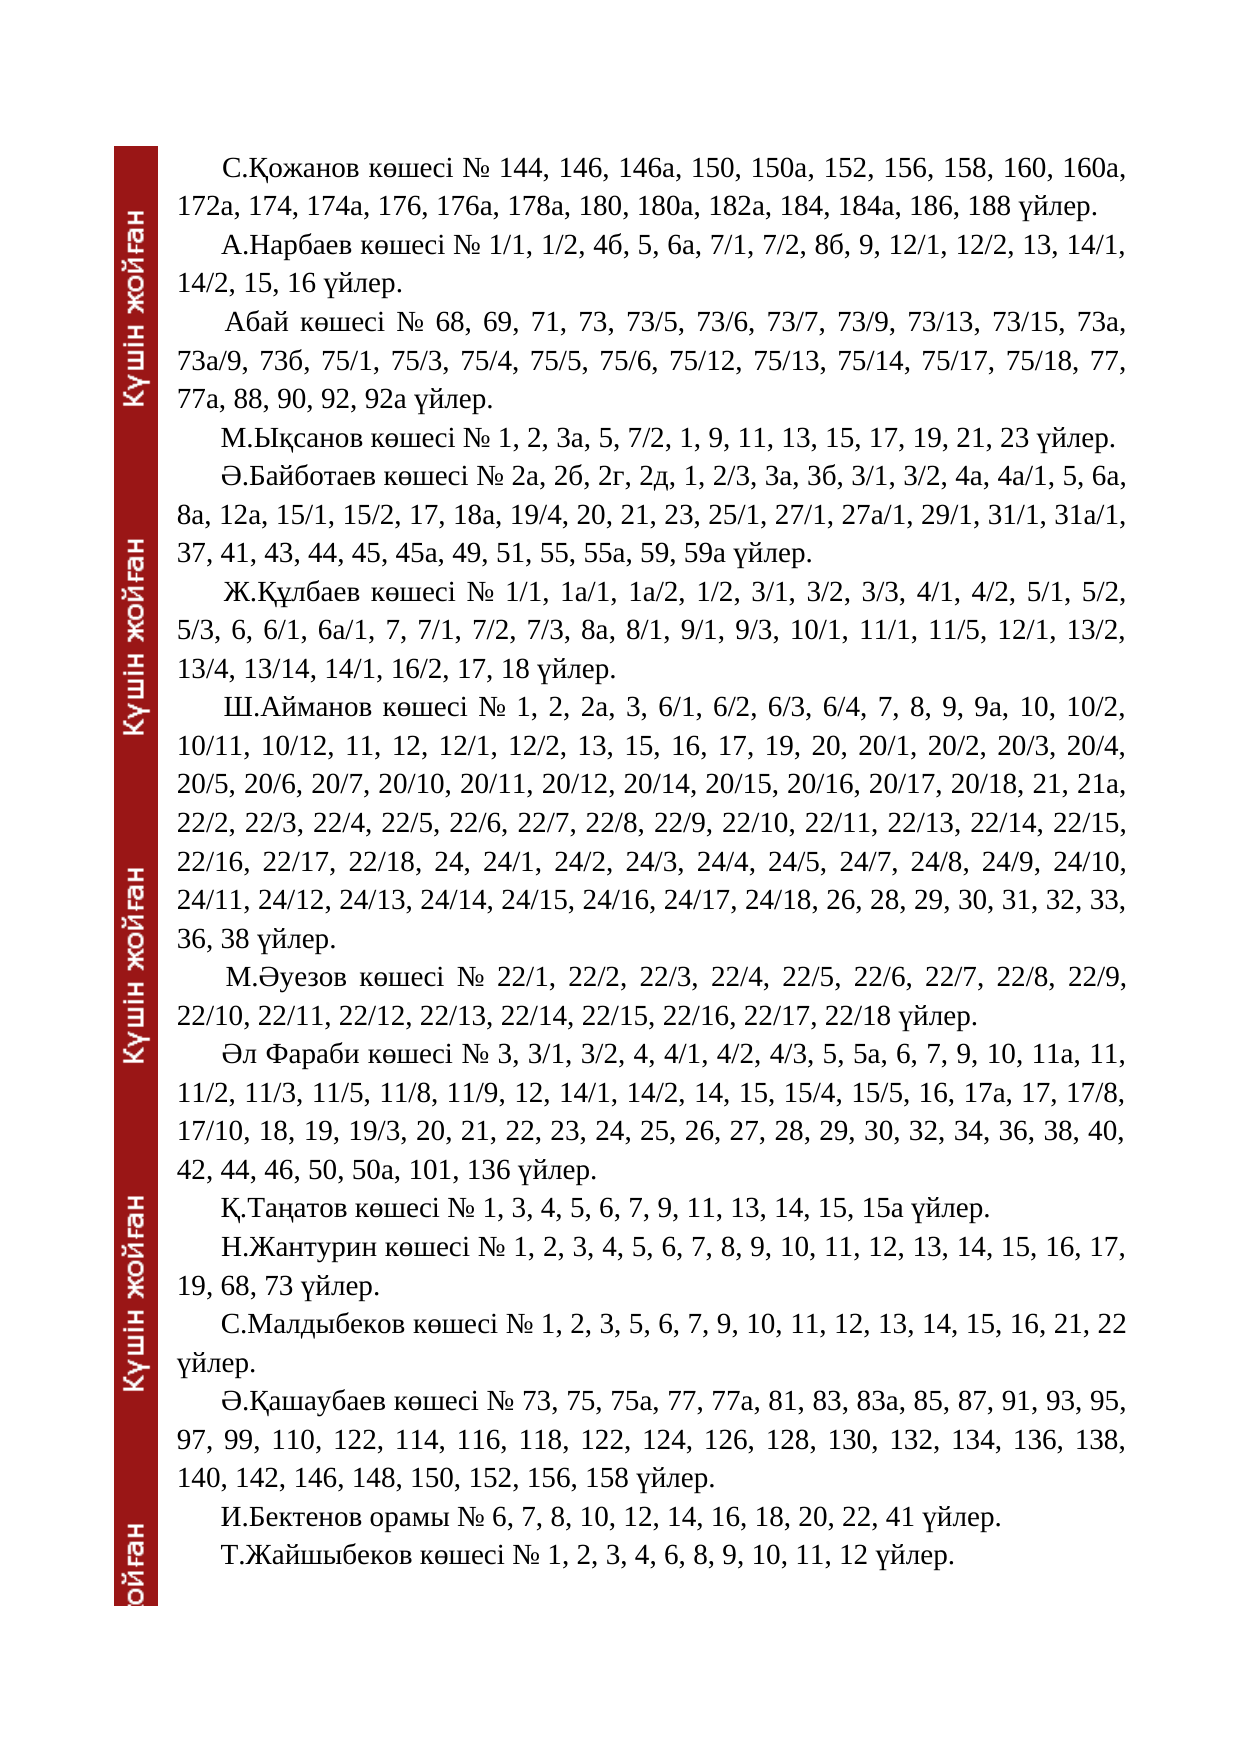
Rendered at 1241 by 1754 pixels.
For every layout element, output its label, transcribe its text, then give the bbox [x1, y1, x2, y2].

text Ж.Құлбаев көшесі № 1/1, 1а/1, 1а/2, 1/2, 3/1, 3/2, 3/3, 4/1, 4/2, 5/1, 5/2, 5/3, 6, 6/1, 6а/1, 7, 7/1, 7/2, 7/3, 8а, 8/1, 9/1, 9/3, 10/1, 11/1, 11/5, 12/1, 13/2, 13/4, 13/14, 14/1, 16/2, 17, 18 үйлер. [112, 574, 1128, 684]
picture [114, 299, 158, 304]
picture [114, 222, 158, 227]
text Ә.Байботаев көшесі № 2а, 2б, 2г, 2д, 1, 2/3, 3а, 3б, 3/1, 3/2, 4а, 4а/1, 5, 6а, 8а, 12а, 15/1, 15/2, 17, 18а, 19/4, 20, 21, 23, 25/1, 27/1, 27а/1, 29/1, 31/1, 31а/1, 37, 41, 43, 44, 45, 45а, 49, 51, 55, 55а, 59, 59а үйлер. [112, 458, 1128, 569]
picture [114, 415, 158, 420]
text Ш.Айманов көшесі № 1, 2, 2а, 3, 6/1, 6/2, 6/3, 6/4, 7, 8, 9, 9а, 10, 10/2, 10/11, 10/12, 11, 12, 12/1, 12/2, 13, 15, 16, 17, 19, 20, 20/1, 20/2, 20/3, 20/4, 20/5, 20/6, 20/7, 20/10, 20/11, 20/12, 20/14, 20/15, 20/16, 20/17, 20/18, 21, 21а, 22/2, 22/3, 22/4, 22/5, 22/6, 22/7, 22/8, 22/9, 22/10, 22/11, 22/13, 22/14, 22/15, 22/16, 22/17, 22/18, 24, 24/1, 24/2, 24/3, 24/4, 24/5, 24/7, 24/8, 24/9, 24/10, 24/11, 24/12, 24/13, 24/14, 24/15, 24/16, 24/17, 24/18, 26, 28, 29, 30, 31, 32, 33, 36, 38 үйлер. [112, 689, 1128, 954]
text С.Қожанов көшесі № 144, 146, 146а, 150, 150а, 152, 156, 158, 160, 160а, 172а, 174, 174а, 176, 176а, 178а, 180, 180а, 182а, 184, 184а, 186, 188 үйлер. [112, 150, 1128, 222]
text М.Әуезов көшесі № 22/1, 22/2, 22/3, 22/4, 22/5, 22/6, 22/7, 22/8, 22/9, 22/10, 22/11, 22/12, 22/13, 22/14, 22/15, 22/16, 22/17, 22/18 үйлер. [112, 959, 1128, 1031]
text Қ.Таңатов көшесі № 1, 3, 4, 5, 6, 7, 9, 11, 13, 14, 15, 15а үйлер. [112, 1191, 1128, 1224]
text Т.Жайшыбеков көшесі № 1, 2, 3, 4, 6, 8, 9, 10, 11, 12 үйлер. [112, 1537, 1128, 1571]
picture [114, 146, 158, 150]
picture [114, 684, 158, 689]
text М.Ықсанов көшесі № 1, 2, 3а, 5, 7/2, 1, 9, 11, 13, 15, 17, 19, 21, 23 үйлер. [112, 420, 1128, 453]
picture [114, 1378, 158, 1383]
picture [114, 1031, 158, 1036]
picture [114, 1186, 158, 1191]
text Н.Жантурин көшесі № 1, 2, 3, 4, 5, 6, 7, 8, 9, 10, 11, 12, 13, 14, 15, 16, 17, 19, 68, 73 үйлер. [112, 1229, 1128, 1301]
picture [114, 1301, 158, 1306]
picture [114, 569, 158, 574]
picture [114, 954, 158, 959]
text Ә.Қашаубаев көшесі № 73, 75, 75а, 77, 77а, 81, 83, 83а, 85, 87, 91, 93, 95, 97, 99, 110, 122, 114, 116, 118, 122, 124, 126, 128, 130, 132, 134, 136, 138, 140, 142, 146, 148, 150, 152, 156, 158 үйлер. [112, 1383, 1128, 1494]
picture [114, 1494, 158, 1499]
text И.Бектенов орамы № 6, 7, 8, 10, 12, 14, 16, 18, 20, 22, 41 үйлер. [112, 1499, 1128, 1532]
picture [114, 1532, 158, 1537]
text С.Малдыбеков көшесі № 1, 2, 3, 5, 6, 7, 9, 10, 11, 12, 13, 14, 15, 16, 21, 22 үйлер. [112, 1306, 1128, 1378]
text Абай көшесі № 68, 69, 71, 73, 73/5, 73/6, 73/7, 73/9, 73/13, 73/15, 73а, 73а/9, 73б, 75/1, 75/3, 75/4, 75/5, 75/6, 75/12, 75/13, 75/14, 75/17, 75/18, 77, 77а, 88, 90, 92, 92а үйлер. [112, 304, 1128, 415]
picture [114, 453, 158, 458]
picture [114, 1571, 158, 1606]
text А.Нарбаев көшесі № 1/1, 1/2, 4б, 5, 6а, 7/1, 7/2, 8б, 9, 12/1, 12/2, 13, 14/1, 14/2, 15, 16 үйлер. [112, 227, 1128, 299]
picture [114, 1224, 158, 1229]
text Әл Фараби көшесі № 3, 3/1, 3/2, 4, 4/1, 4/2, 4/3, 5, 5а, 6, 7, 9, 10, 11а, 11, 11/2, 11/3, 11/5, 11/8, 11/9, 12, 14/1, 14/2, 14, 15, 15/4, 15/5, 16, 17а, 17, 17/8, 17/10, 18, 19, 19/3, 20, 21, 22, 23, 24, 25, 26, 27, 28, 29, 30, 32, 34, 36, 38, 40, 42, 44, 46, 50, 50а, 101, 136 үйлер. [112, 1036, 1128, 1186]
